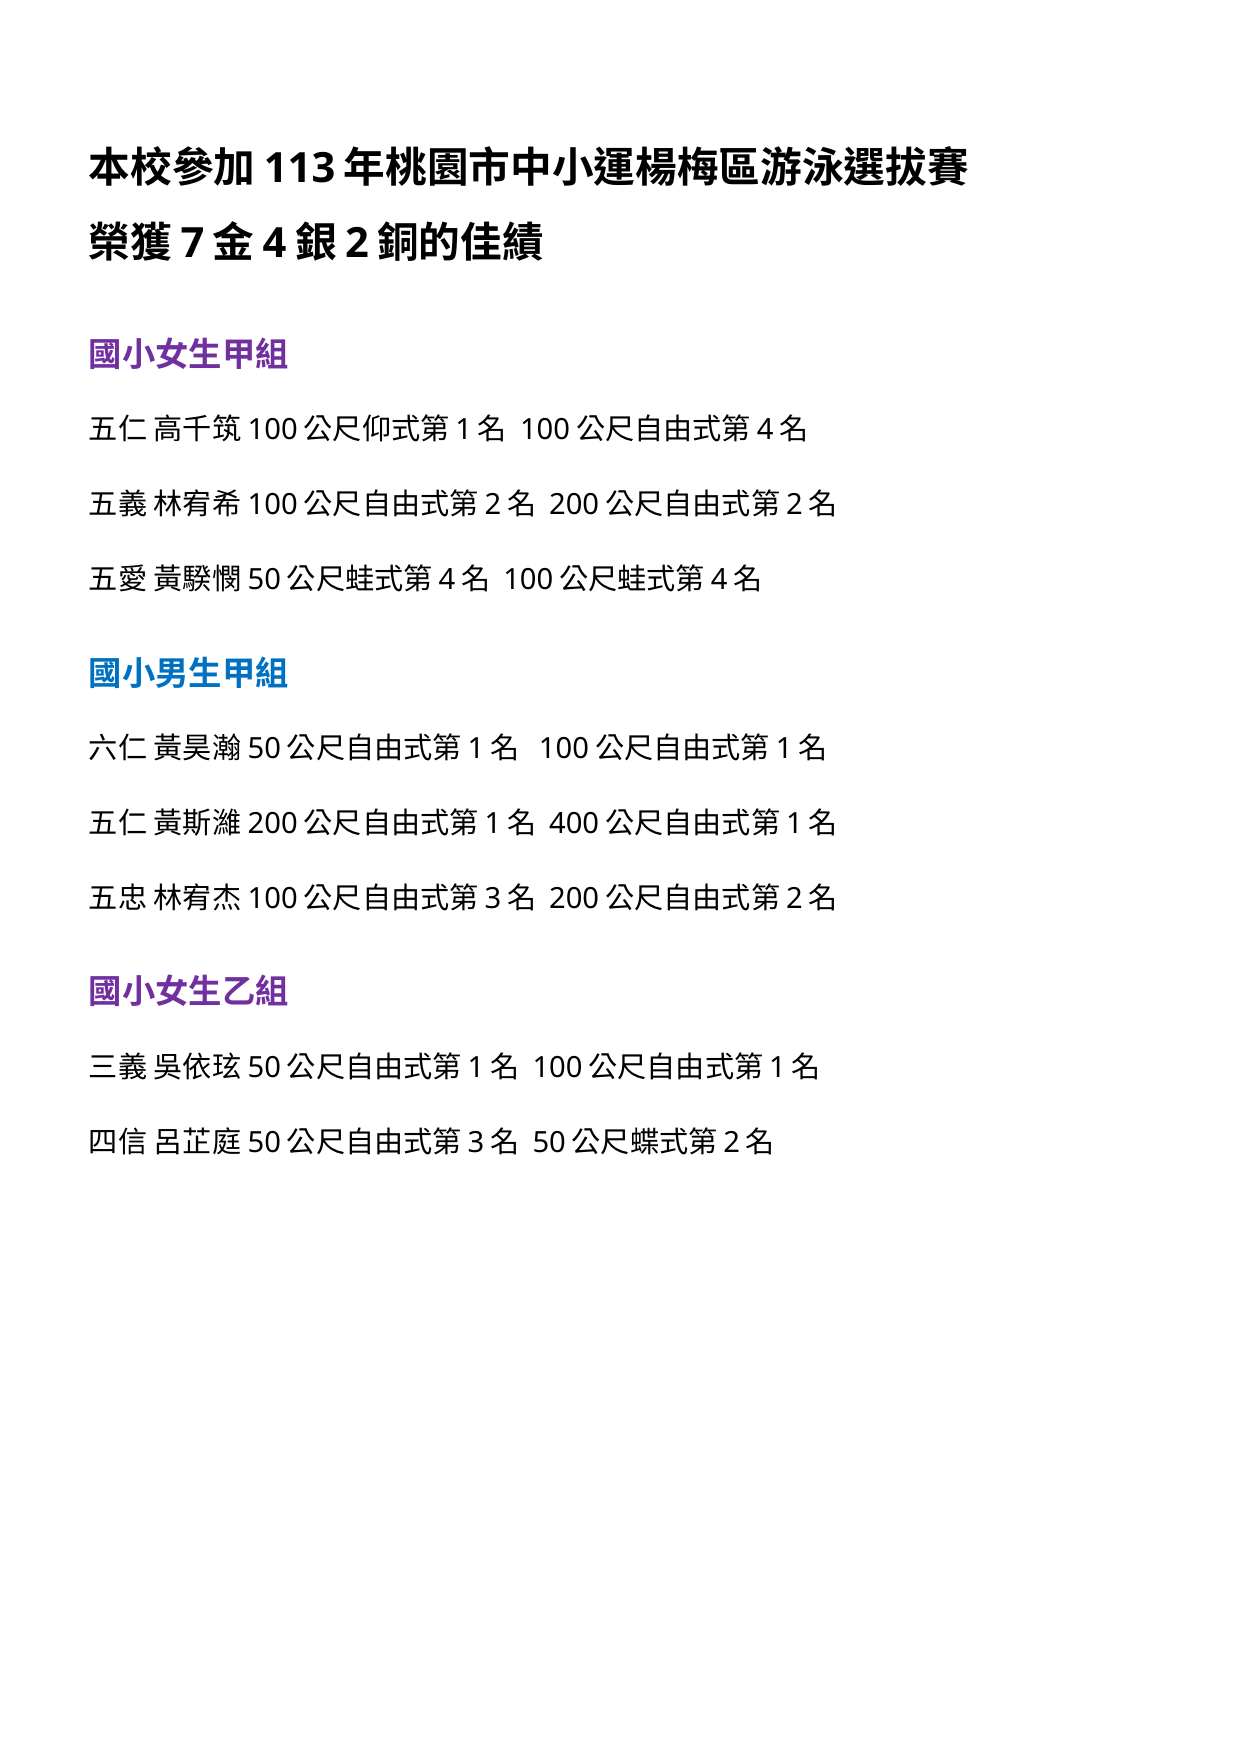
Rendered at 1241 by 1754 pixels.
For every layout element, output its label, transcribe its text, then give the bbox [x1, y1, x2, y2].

text 五愛 黃騤憫 50公尺蛙式第4名 100公尺蛙式第4名 [89, 539, 1152, 614]
text 本校參加113年桃園市中小運楊梅區游泳選拔賽 [89, 127, 1152, 202]
text 五仁 高千筑 100公尺仰式第1名 100公尺自由式第4名 [89, 389, 1152, 464]
text 國小女生乙組 [89, 952, 1152, 1027]
text 五義 林宥希 100公尺自由式第2名 200公尺自由式第2名 [89, 464, 1152, 539]
text 五忠 林宥杰 100公尺自由式第3名 200公尺自由式第2名 [89, 858, 1152, 933]
text 國小男生甲組 [89, 633, 1152, 708]
text 國小女生甲組 [89, 314, 1152, 389]
text 榮獲7金4銀2銅的佳績 [89, 202, 1152, 277]
text 六仁 黃昊瀚 50公尺自由式第1名 100公尺自由式第1名 [89, 708, 1152, 783]
text 五仁 黃斯濰 200公尺自由式第1名 400公尺自由式第1名 [89, 783, 1152, 858]
text 四信 呂芷庭 50公尺自由式第3名 50公尺蝶式第2名 [89, 1102, 1152, 1177]
text 三義 吳依玹 50公尺自由式第1名 100公尺自由式第1名 [89, 1027, 1152, 1102]
